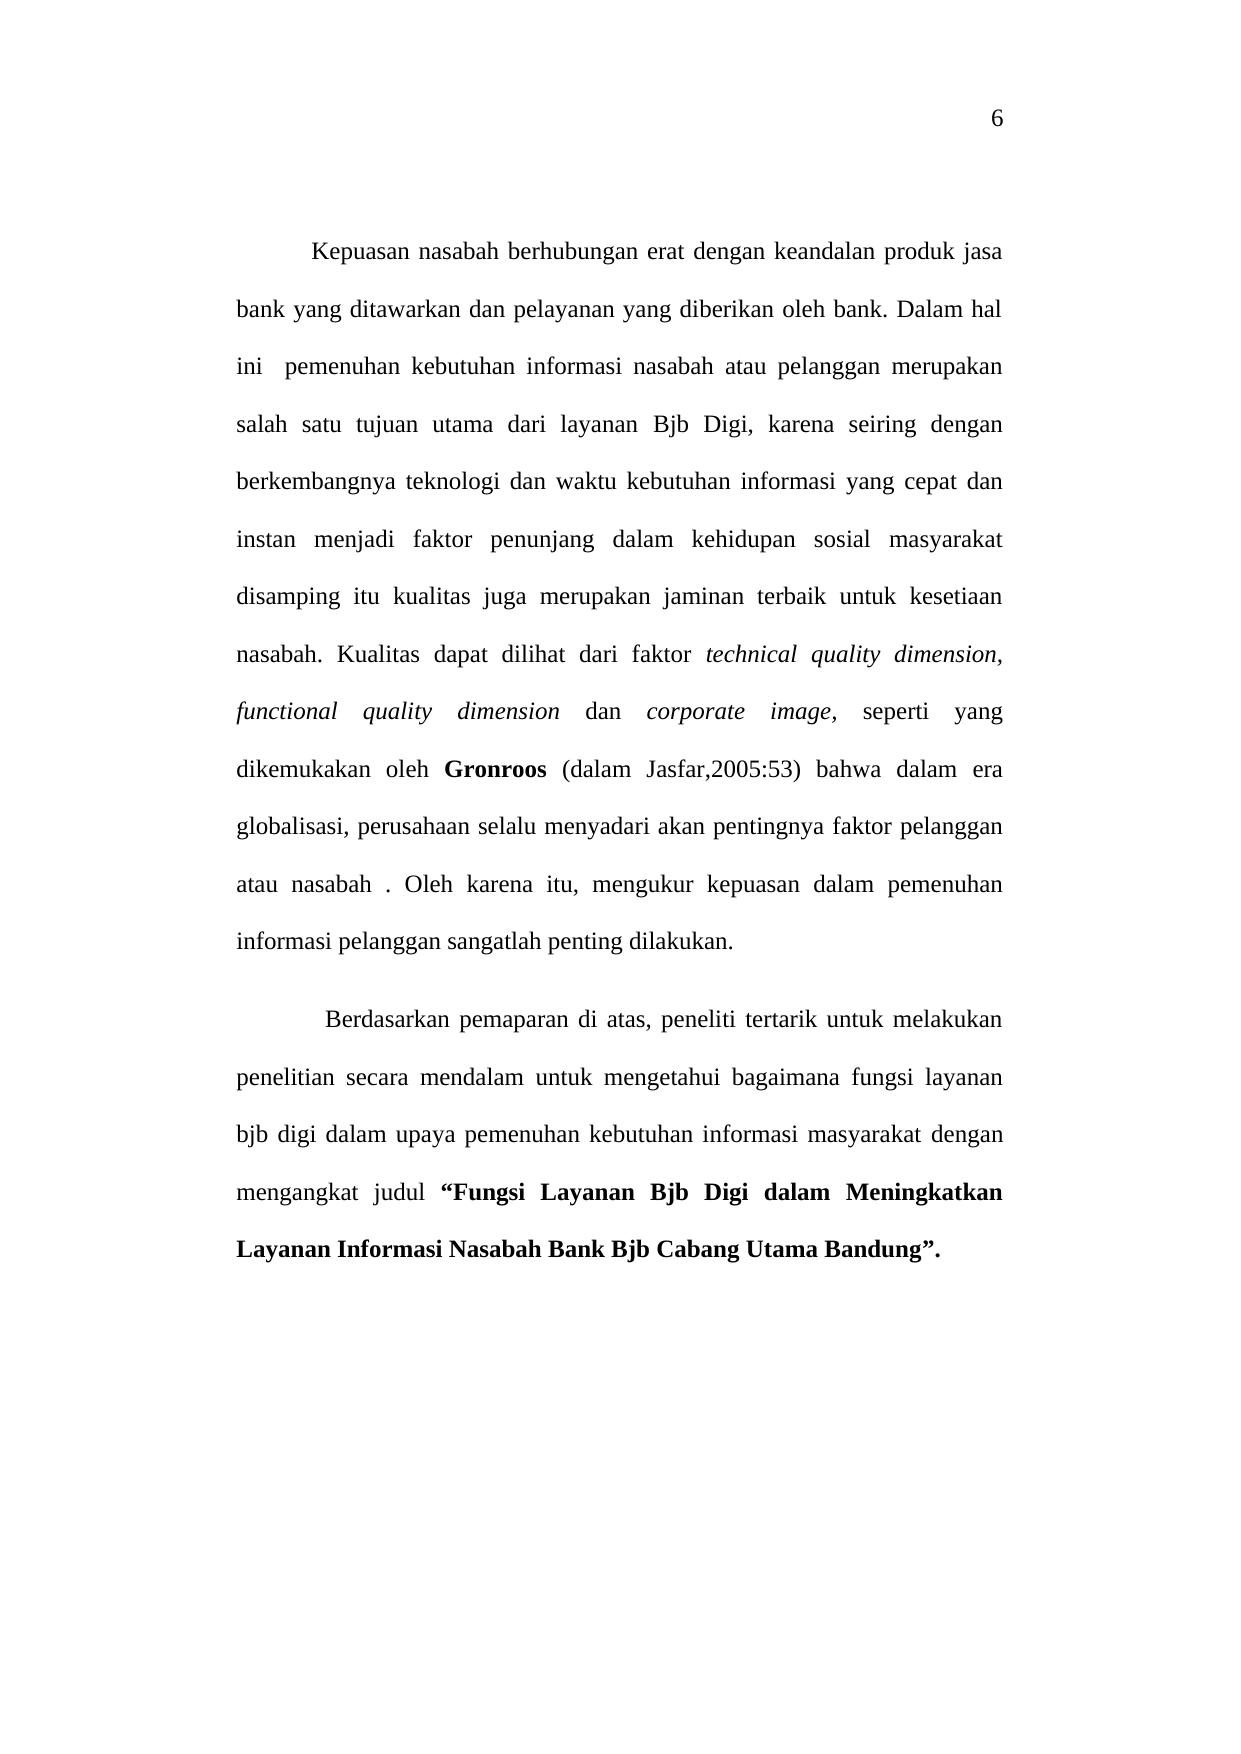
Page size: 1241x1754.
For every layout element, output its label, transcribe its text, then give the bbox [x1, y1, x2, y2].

text Berdasarkan pemaparan di atas, peneliti tertarik untuk melakukan penelitian secara mendalam untuk mengetahui bagaimana fungsi layanan bjb digi dalam upaya pemenuhan kebutuhan informasi masyarakat dengan mengangkat judul “Fungsi Layanan Bjb Digi dalam Meningkatkan Layanan Informasi Nasabah Bank Bjb Cabang Utama Bandung”. [236, 1004, 1003, 1263]
text Kepuasan nasabah berhubungan erat dengan keandalan produk jasa bank yang ditawarkan dan pelayanan yang diberikan oleh bank. Dalam hal ini pemenuhan kebutuhan informasi nasabah atau pelanggan merupakan salah satu tujuan utama dari layanan Bjb Digi, karena seiring dengan berkembangnya teknologi dan waktu kebutuhan informasi yang cepat dan instan menjadi faktor penunjang dalam kehidupan sosial masyarakat disamping itu kualitas juga merupakan jaminan terbaik untuk kesetiaan nasabah. Kualitas dapat dilihat dari faktor technical quality dimension, functional quality dimension dan corporate image, seperti yang dikemukakan oleh Gronroos (dalam Jasfar,2005:53) bahwa dalam era globalisasi, perusahaan selalu menyadari akan pentingnya faktor pelanggan atau nasabah . Oleh karena itu, mengukur kepuasan dalam pemenuhan informasi pelanggan sangatlah penting dilakukan. [236, 236, 1003, 955]
